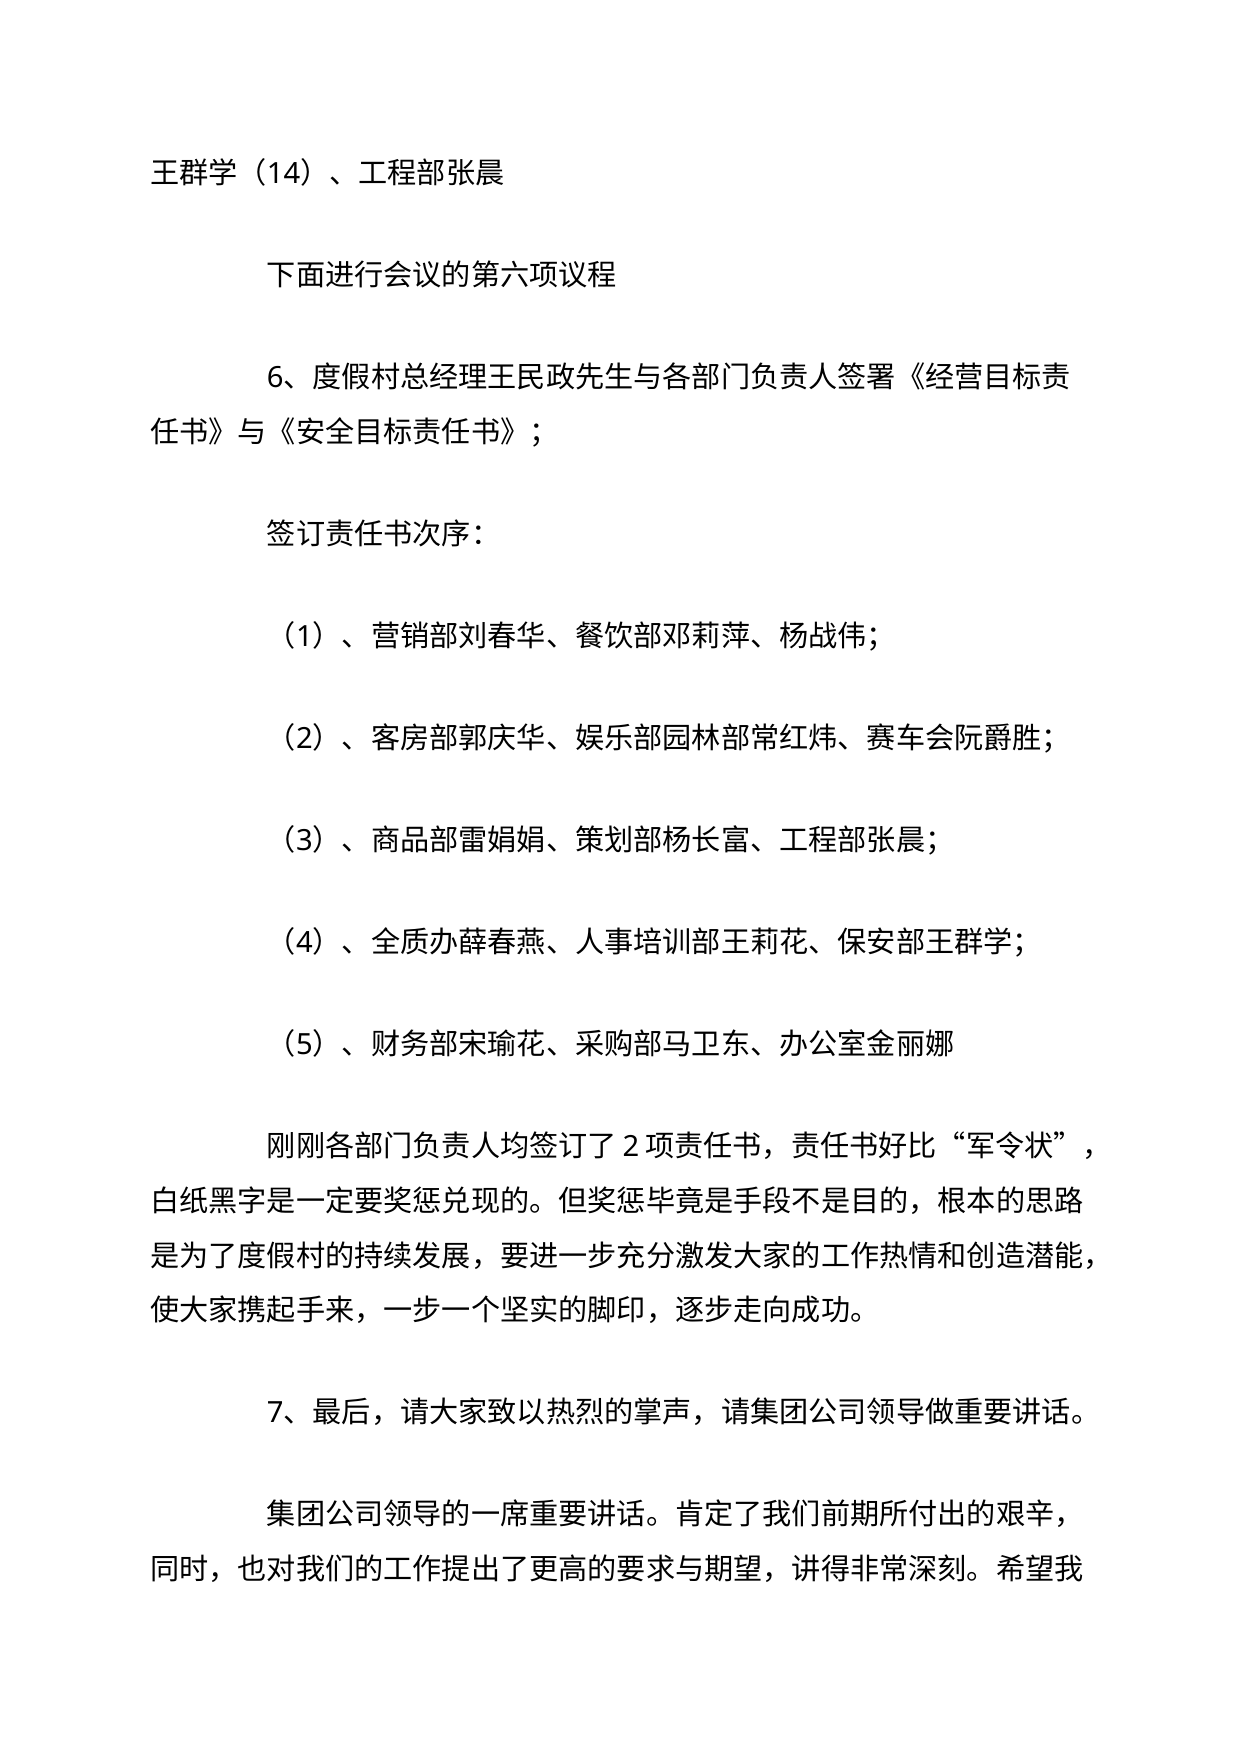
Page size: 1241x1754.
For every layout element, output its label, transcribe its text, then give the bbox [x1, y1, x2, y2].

text 6、度假村总经理王民政先生与各部门负责人签署《经营目标责任书》与《安全目标责任书》； [150, 354, 1090, 451]
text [150, 1491, 1090, 1588]
text （2）、客房部郭庆华、娱乐部园林部常红炜、赛车会阮爵胜； [150, 714, 1090, 757]
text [150, 150, 1090, 192]
text 下面进行会议的第六项议程 [150, 252, 1090, 294]
text 刚刚各部门负责人均签订了2项责任书，责任书好比“军令状”，白纸黑字是一定要奖惩兑现的。但奖惩毕竟是手段不是目的，根本的思路是为了度假村的持续发展，要进一步充分激发大家的工作热情和创造潜能，使大家携起手来，一步一个坚实的脚印，逐步走向成功。 [150, 1122, 1090, 1329]
text （1）、营销部刘春华、餐饮部邓莉萍、杨战伟； [150, 612, 1090, 655]
text （5）、财务部宋瑜花、采购部马卫东、办公室金丽娜 [150, 1020, 1090, 1063]
text 签订责任书次序： [150, 511, 1090, 553]
text （3）、商品部雷娟娟、策划部杨长富、工程部张晨； [150, 816, 1090, 859]
text 7、最后，请大家致以热烈的掌声，请集团公司领导做重要讲话。 [150, 1389, 1090, 1431]
text （4）、全质办薛春燕、人事培训部王莉花、保安部王群学； [150, 918, 1090, 961]
